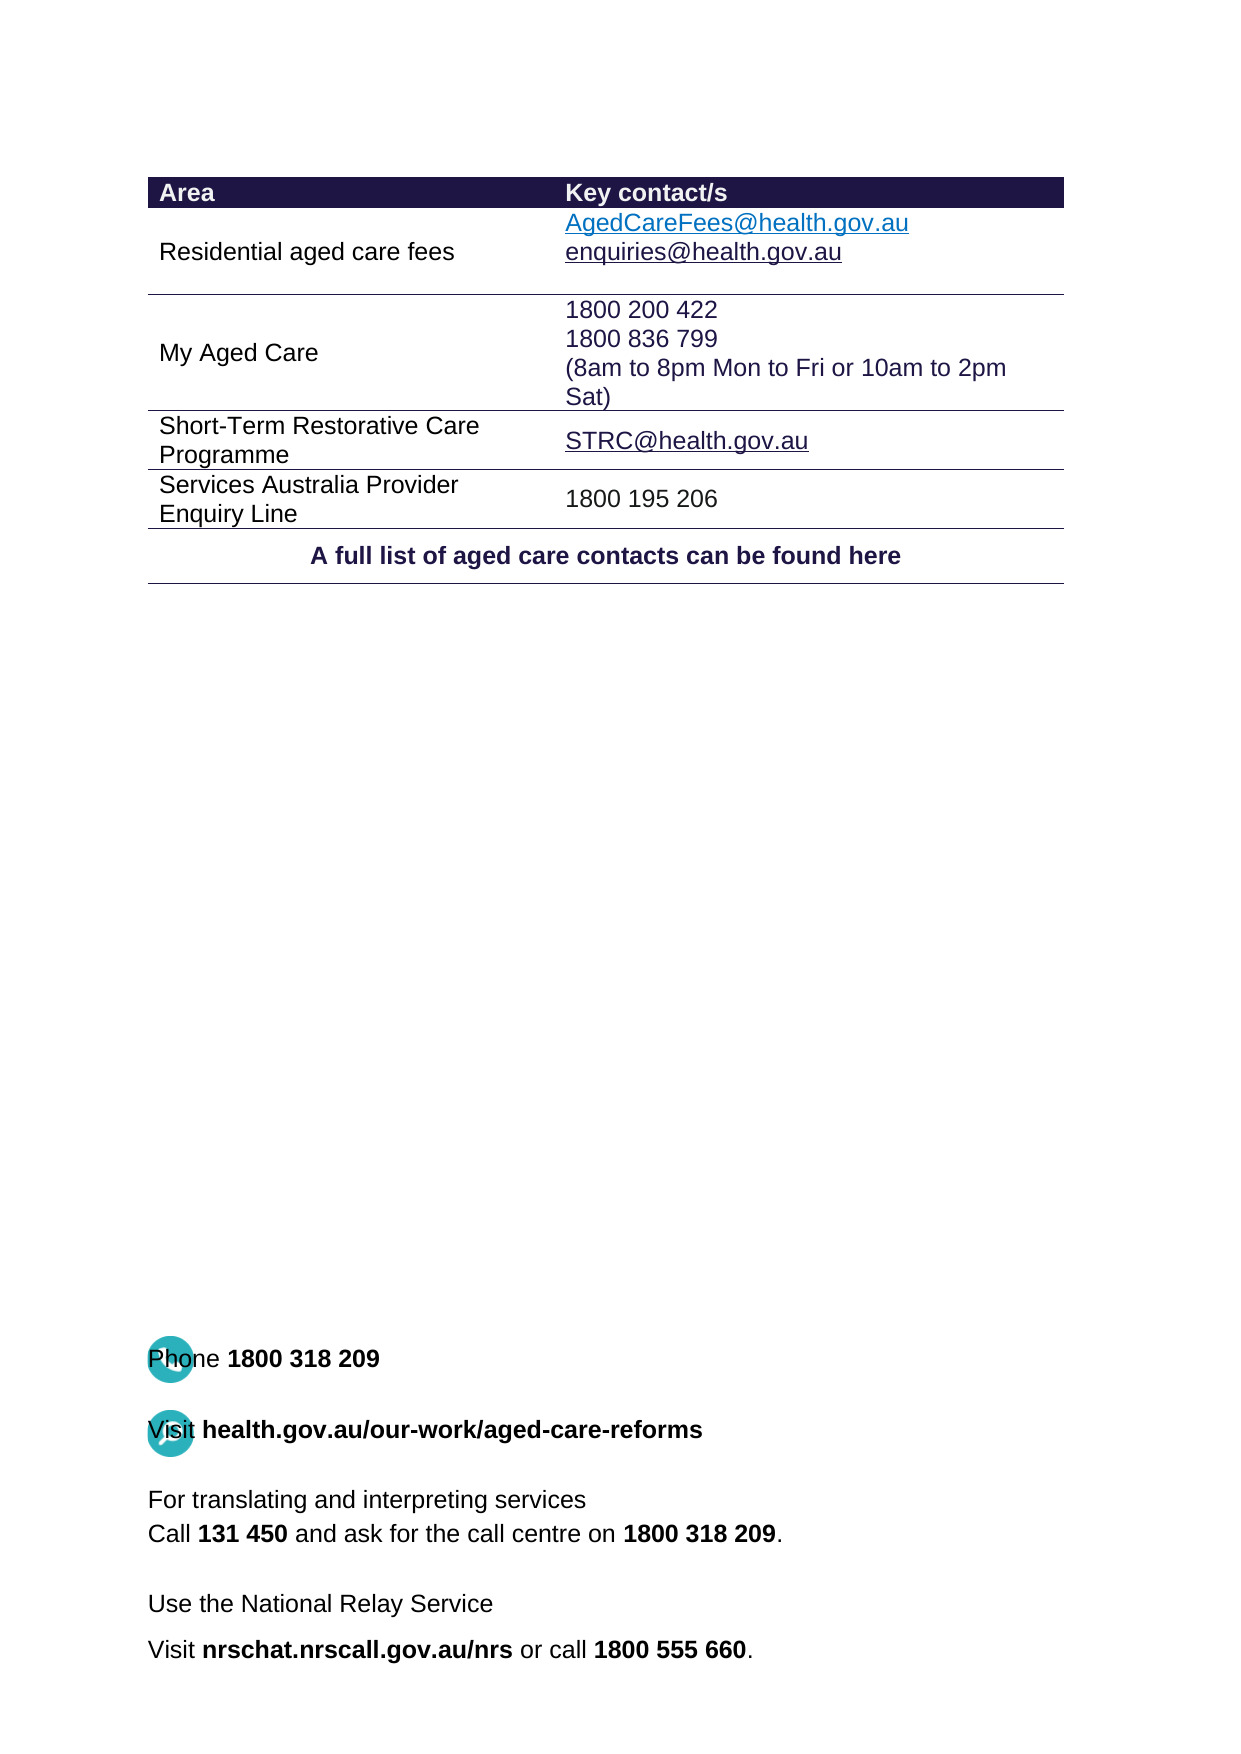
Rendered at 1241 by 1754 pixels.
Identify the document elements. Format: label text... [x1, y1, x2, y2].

picture [147, 1336, 194, 1383]
table_cell STRC@health.gov.au [554, 411, 1064, 469]
table_cell A full list of aged care contacts can be found here​ [148, 529, 1064, 583]
table_header Key contact/s [554, 178, 1064, 207]
table_header Area [148, 178, 554, 207]
table_cell My Aged Care [148, 295, 554, 410]
table_cell 1800 200 422 1800 836 799 (8am to 8pm Mon to Fri or 10am to 2pm Sat) [554, 295, 1064, 410]
picture [147, 1410, 194, 1457]
table_cell Residential aged care fees [148, 208, 554, 294]
table_cell AgedCareFees@health.gov.au​ enquiries@health.gov.au [554, 208, 1064, 294]
table_cell Services Australia Provider Enquiry Line [148, 470, 554, 527]
table_cell 1800 195 206 [554, 470, 1064, 527]
table_cell Short-Term Restorative Care Programme [148, 411, 554, 469]
